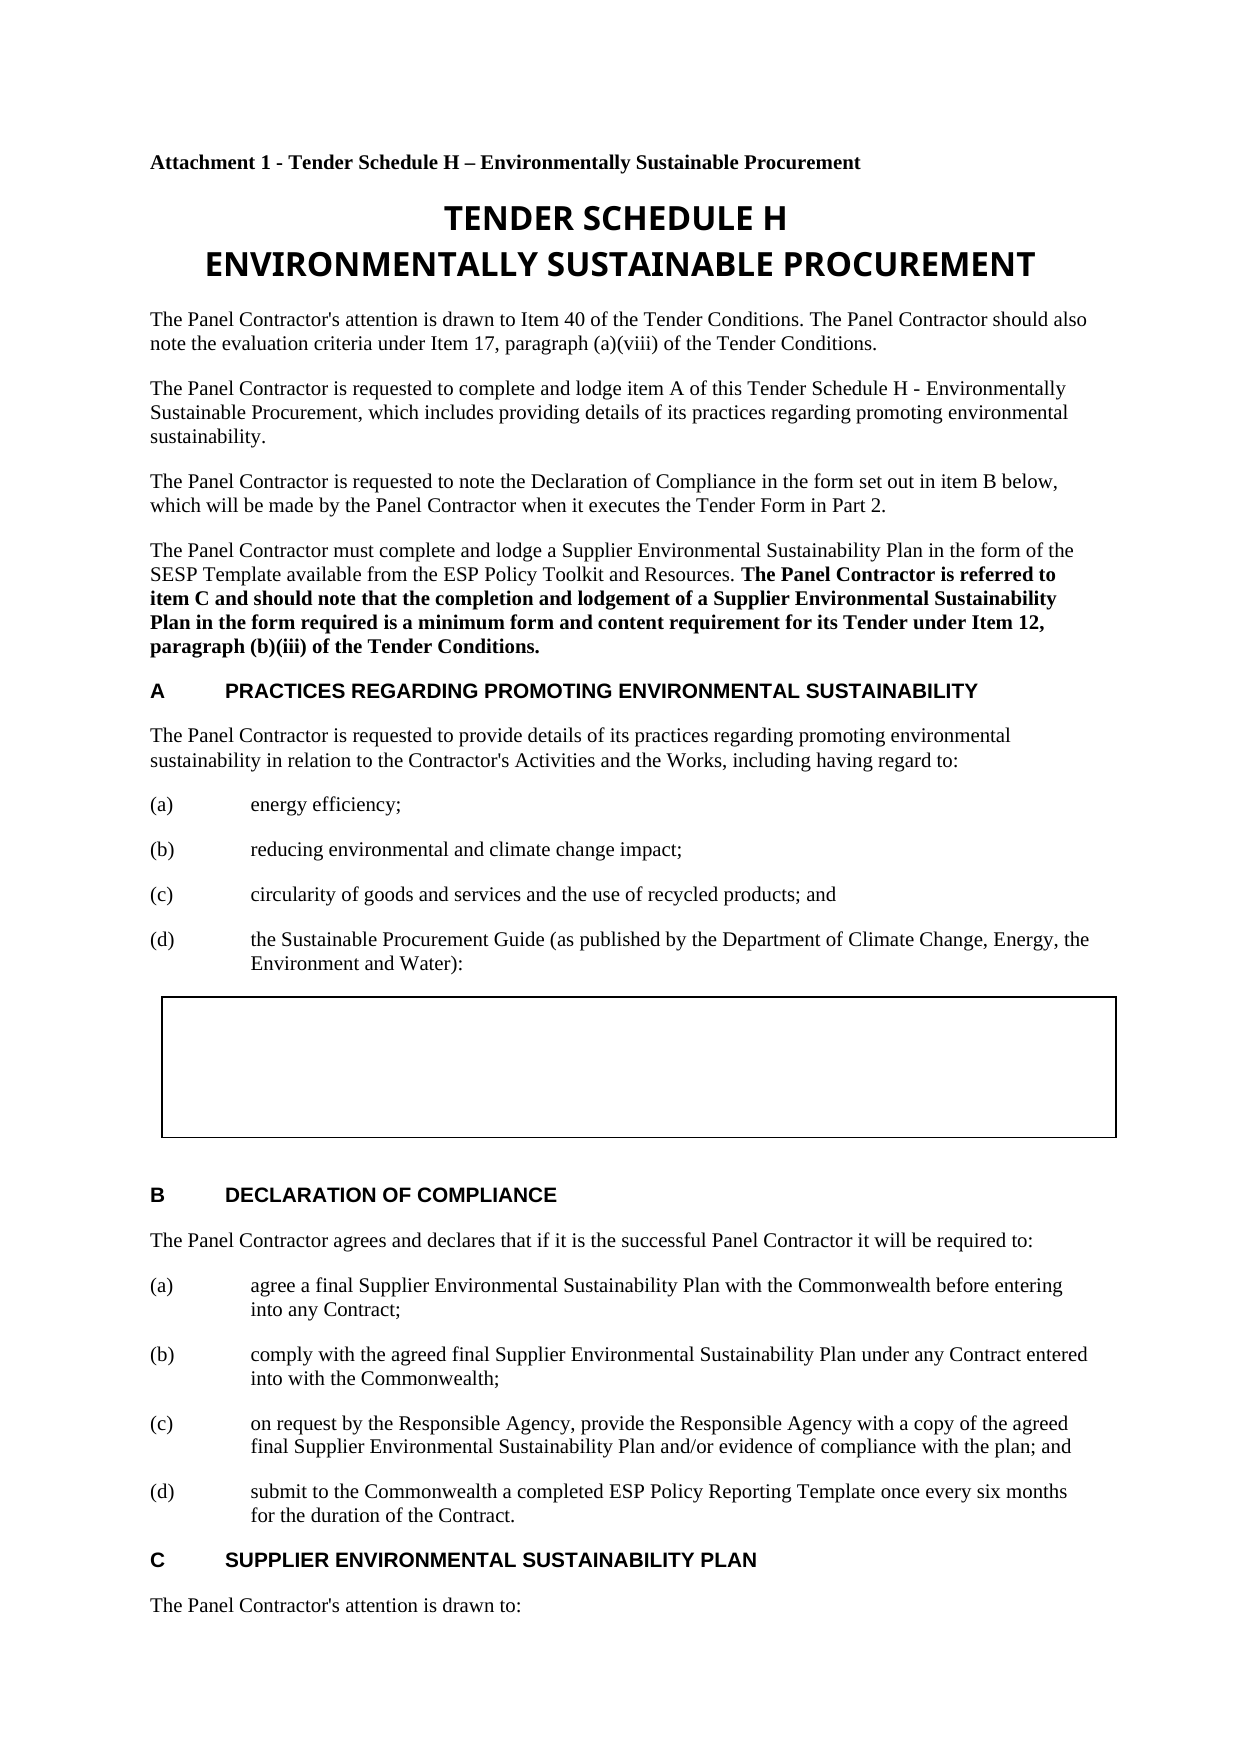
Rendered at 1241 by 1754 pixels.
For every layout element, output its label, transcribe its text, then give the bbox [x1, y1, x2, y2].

table_header [163, 998, 1115, 1136]
text A PRACTICES REGARDING PROMOTING ENVIRONMENTAL SUSTAINABILITY [150, 679, 1090, 703]
list the Sustainable Procurement Guide (as published by the Department of Climate Change, Energy, the Environment and Water): [150, 927, 1090, 975]
text The Panel Contractor is requested to complete and lodge item A of this Tender Schedule H - Environmentally Sustainable Procurement, which includes providing details of its practices regarding promoting environmental sustainability. [150, 376, 1090, 448]
text The Panel Contractor's attention is drawn to Item 40 of the Tender Conditions. The Panel Contractor should also note the evaluation criteria under Item 17, paragraph (a)(viii) of the Tender Conditions. [150, 307, 1090, 355]
text TENDER SCHEDULE H Environmentally Sustainable Procurement [150, 195, 1090, 286]
text C SUPPLIER ENVIRONMENTAL SUSTAINABILITY PLAN [150, 1548, 1090, 1572]
list circularity of goods and services and the use of recycled products; and [150, 882, 1090, 906]
text Attachment 1 - Tender Schedule H – Environmentally Sustainable Procurement [150, 150, 1090, 174]
list comply with the agreed final Supplier Environmental Sustainability Plan under any Contract entered into with the Commonwealth; [150, 1341, 1090, 1389]
text The Panel Contractor's attention is drawn to: [150, 1593, 1090, 1617]
list on request by the Responsible Agency, provide the Responsible Agency with a copy of the agreed final Supplier Environmental Sustainability Plan and/or evidence of compliance with the plan; and [150, 1410, 1090, 1458]
text The Panel Contractor agrees and declares that if it is the successful Panel Contractor it will be required to: [150, 1228, 1090, 1252]
list reducing environmental and climate change impact; [150, 837, 1090, 861]
text The Panel Contractor must complete and lodge a Supplier Environmental Sustainability Plan in the form of the SESP Template available from the ESP Policy Toolkit and Resources. The Panel Contractor is referred to item C and should note that the completion and lodgement of a Supplier Environmental Sustainability Plan in the form required is a minimum form and content requirement for its Tender under Item 12, paragraph (b)(iii) of the Tender Conditions. [150, 537, 1090, 658]
text The Panel Contractor is requested to provide details of its practices regarding promoting environmental sustainability in relation to the Contractor's Activities and the Works, including having regard to: [150, 723, 1090, 772]
list energy efficiency; [150, 792, 1090, 816]
subtitle agree a final Supplier Environmental Sustainability Plan with the Commonwealth before entering into any Contract; [150, 1272, 1090, 1321]
list submit to the Commonwealth a completed ESP Policy Reporting Template once every six months for the duration of the Contract. [150, 1479, 1090, 1527]
text B DECLARATION OF COMPLIANCE [150, 1183, 1090, 1207]
text The Panel Contractor is requested to note the Declaration of Compliance in the form set out in item B below, which will be made by the Panel Contractor when it executes the Tender Form in Part 2. [150, 468, 1090, 517]
